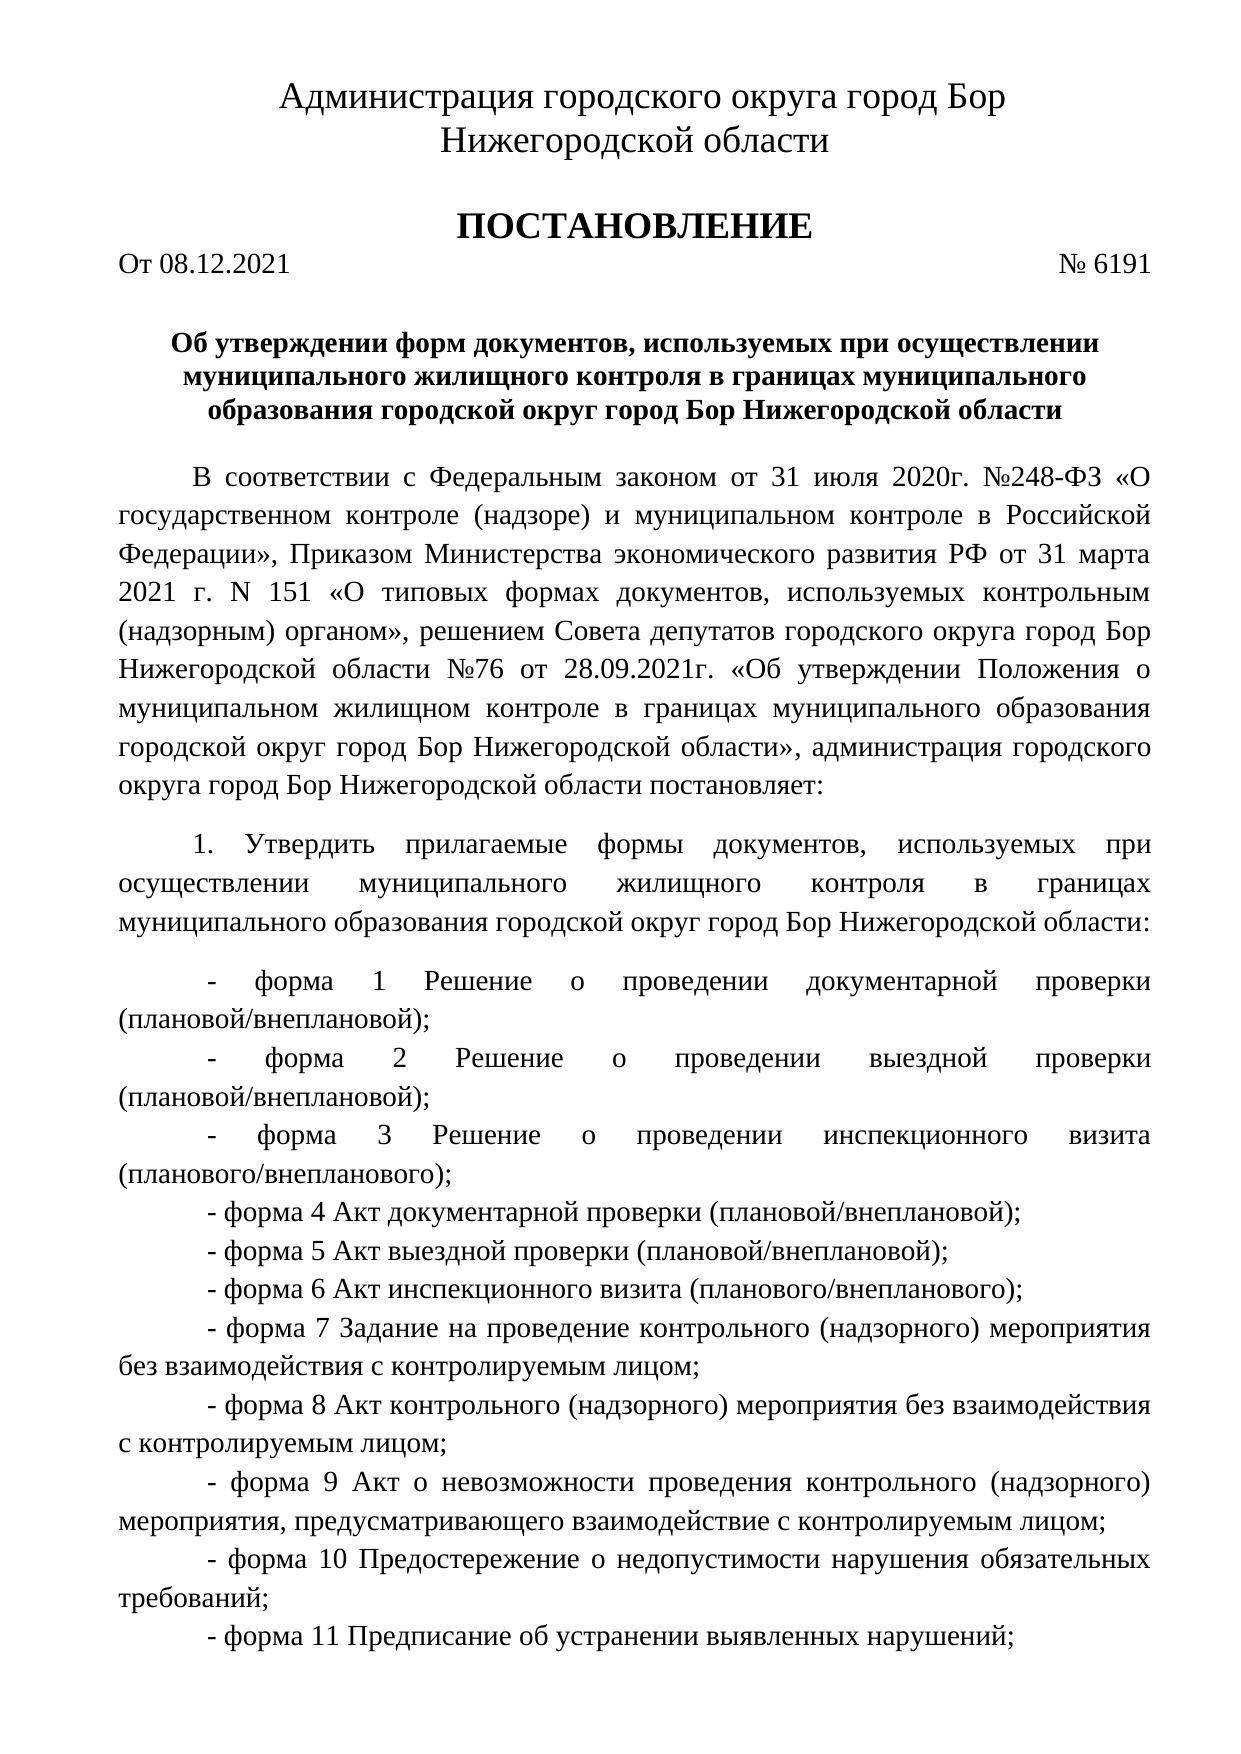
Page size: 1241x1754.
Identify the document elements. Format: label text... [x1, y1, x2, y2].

text - форма 11 Предписание об устранении выявленных нарушений; [118, 1618, 1152, 1652]
text - форма 8 Акт контрольного (надзорного) мероприятия без взаимодействия с контролируемым лицом; [118, 1387, 1152, 1459]
text - форма 2 Решение о проведении выездной проверки (плановой/внеплановой); [118, 1040, 1152, 1112]
text Администрация городского округа город Бор [118, 74, 1152, 117]
text - форма 5 Акт выездной проверки (плановой/внеплановой); [118, 1233, 1152, 1266]
table_header От 08.12.2021 [107, 246, 635, 308]
text Об утверждении форм документов, используемых при осуществлении муниципального жилищного контроля в границах муниципального образования городской округ город Бор Нижегородской области [118, 325, 1152, 425]
text - форма 4 Акт документарной проверки (плановой/внеплановой); [118, 1194, 1152, 1228]
text Нижегородской области [118, 117, 1152, 160]
text 1. Утвердить прилагаемые формы документов, используемых при осуществлении муниципального жилищного контроля в границах муниципального образования городской округ город Бор Нижегородской области: [118, 827, 1152, 937]
text ПОСТАНОВЛЕНИЕ [118, 203, 1152, 246]
text - форма 9 Акт о невозможности проведения контрольного (надзорного) мероприятия, предусматривающего взаимодействие с контролируемым лицом; [118, 1464, 1152, 1536]
text - форма 7 Задание на проведение контрольного (надзорного) мероприятия без взаимодействия с контролируемым лицом; [118, 1310, 1152, 1382]
text В соответствии с Федеральным законом от 31 июля 2020г. №248-ФЗ «О государственном контроле (надзоре) и муниципальном контроле в Российской Федерации», Приказом Министерства экономического развития РФ от 31 марта 2021 г. N 151 «О типовых формах документов, используемых контрольным (надзорным) органом», решением Совета депутатов городского округа город Бор Нижегородской области №76 от 28.09.2021г. «Об утверждении Положения о муниципальном жилищном контроле в границах муниципального образования городской округ город Бор Нижегородской области», администрация городского округа город Бор Нижегородской области постановляет: [118, 459, 1152, 801]
text - форма 1 Решение о проведении документарной проверки (плановой/внеплановой); [118, 963, 1152, 1035]
text - форма 6 Акт инспекционного визита (планового/внепланового); [118, 1271, 1152, 1305]
text - форма 10 Предостережение о недопустимости нарушения обязательных требований; [118, 1541, 1152, 1613]
text - форма 3 Решение о проведении инспекционного визита (планового/внепланового); [118, 1117, 1152, 1189]
table_header № 6191 [635, 246, 1163, 308]
